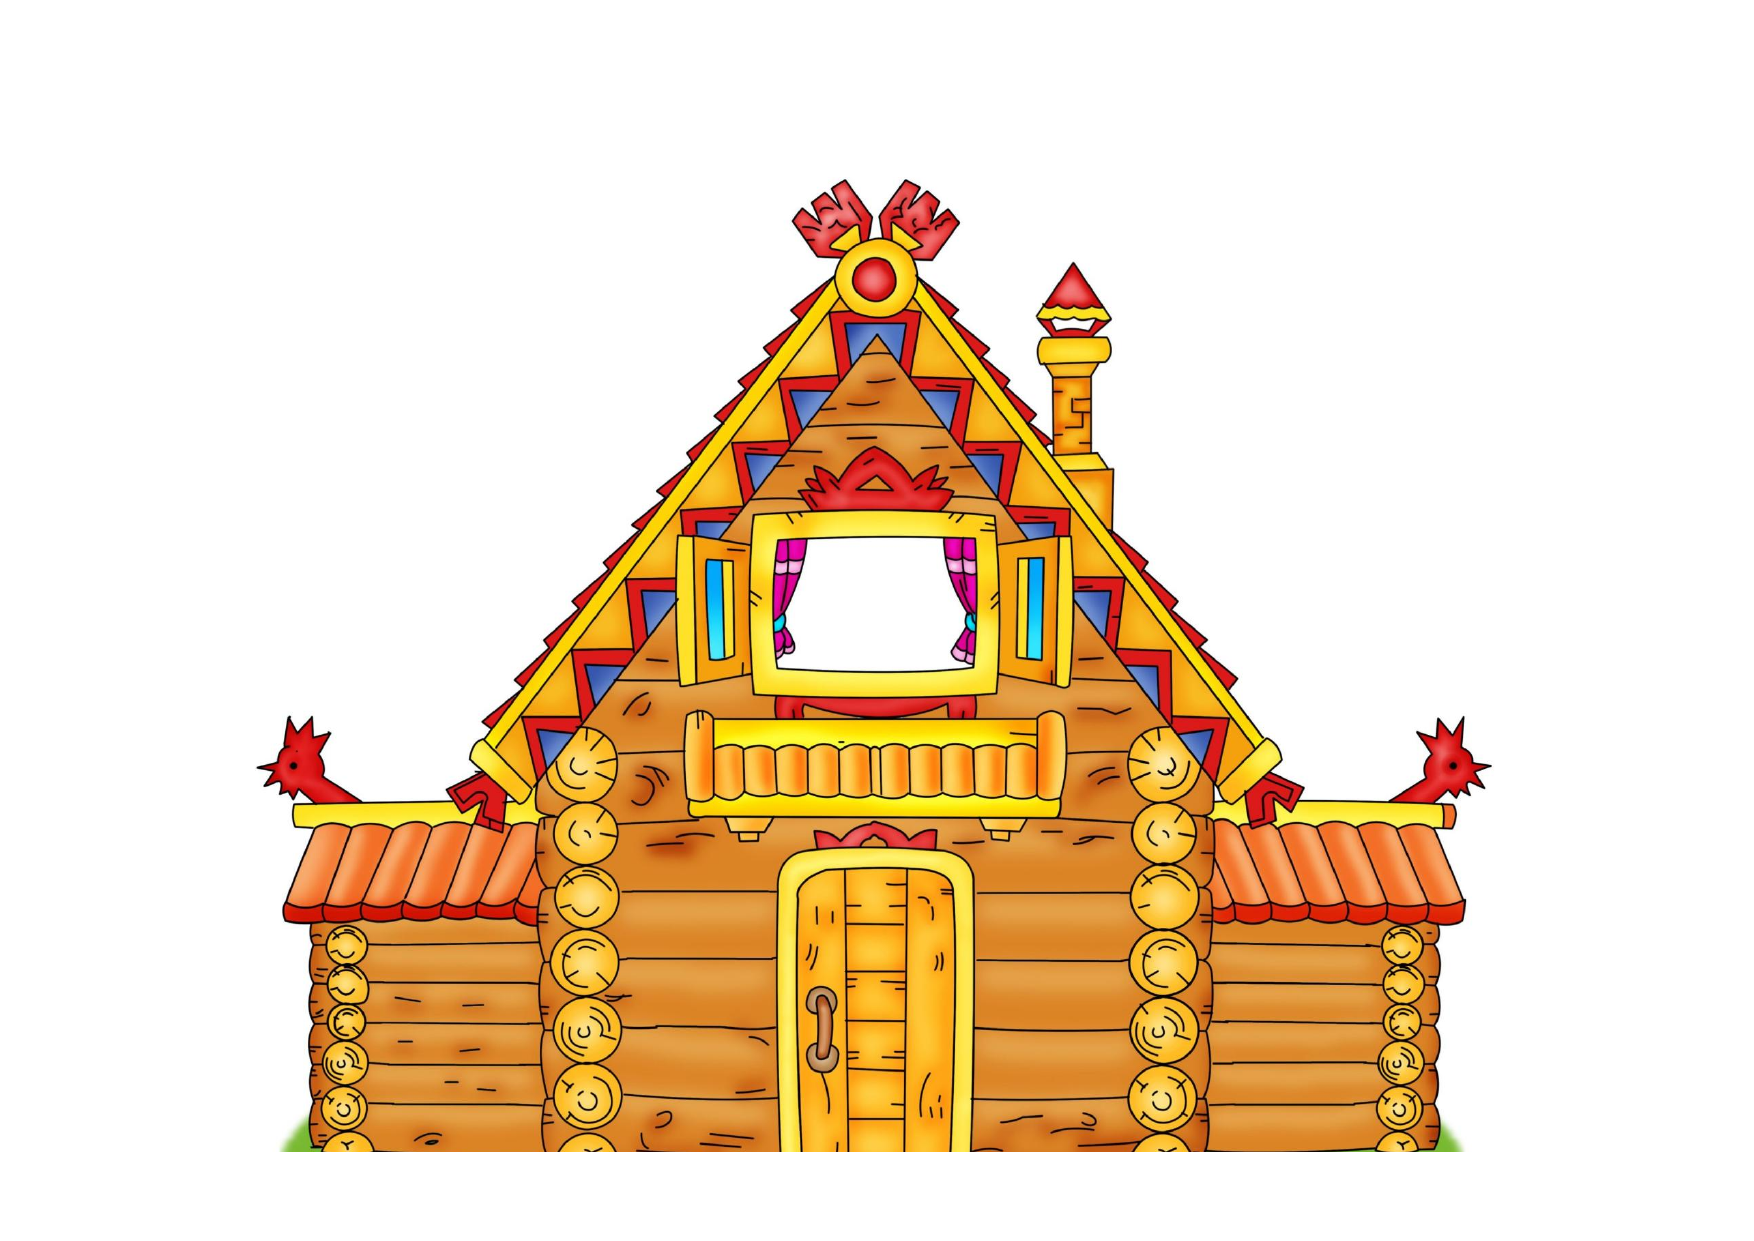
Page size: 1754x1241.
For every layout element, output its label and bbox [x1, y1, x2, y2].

picture [253, 177, 1501, 1152]
